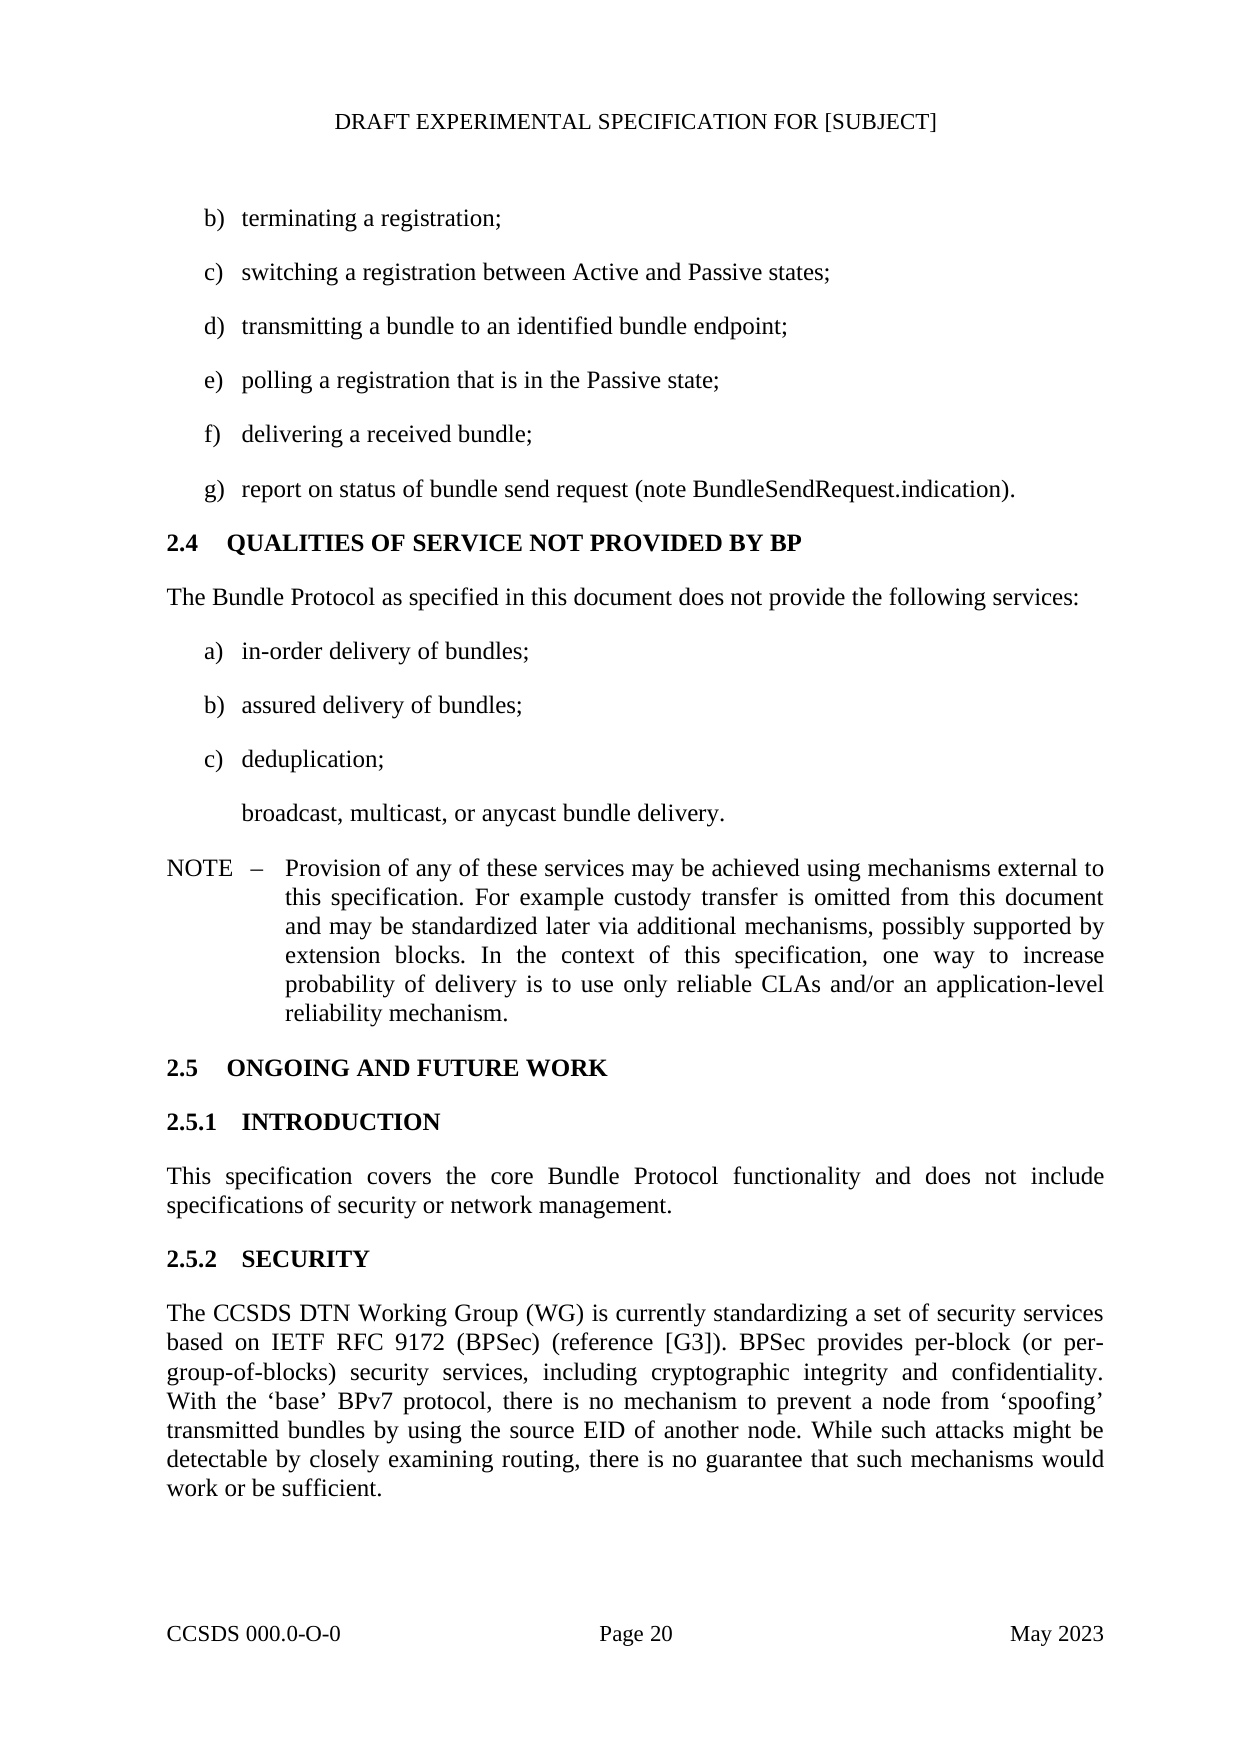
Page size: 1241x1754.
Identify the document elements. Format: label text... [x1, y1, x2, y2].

text NOTE – Provision of any of these services may be achieved using mechanisms external to this specification. For example custody transfer is omitted from this document and may be standardized later via additional mechanisms, possibly supported by extension blocks. In the context of this specification, one way to increase probability of delivery is to use only reliable CLAs and/or an application-level reliability mechanism. [166, 852, 1105, 1027]
list assured delivery of bundles; [204, 690, 1105, 719]
subtitle security [166, 1244, 1105, 1273]
subtitle ongoing and future work [166, 1052, 1105, 1081]
list deduplication; [204, 744, 1105, 773]
subtitle qualities of service not provided by bp [166, 527, 1105, 557]
list switching a registration between Active and Passive states; [204, 257, 1105, 286]
list delivering a received bundle; [204, 419, 1105, 448]
text broadcast, multicast, or anycast bundle delivery. [241, 798, 1105, 827]
list polling a registration that is in the Passive state; [204, 365, 1105, 394]
list in-order delivery of bundles; [204, 636, 1105, 665]
list report on status of bundle send request (note BundleSendRequest.indication). [204, 473, 1105, 502]
list transmitting a bundle to an identified bundle endpoint; [204, 311, 1105, 340]
text The Bundle Protocol as specified in this document does not provide the following services: [166, 582, 1105, 611]
text This specification covers the core Bundle Protocol functionality and does not include specifications of security or network management. [166, 1161, 1105, 1219]
list terminating a registration; [204, 202, 1105, 232]
text The CCSDS DTN Working Group (WG) is currently standardizing a set of security services based on IETF RFC 9172 (BPSec) (reference [G3]). BPSec provides per-block (or per-group-of-blocks) security services, including cryptographic integrity and confidentiality. With the ‘base’ BPv7 protocol, there is no mechanism to prevent a node from ‘spoofing’ transmitted bundles by using the source EID of another node. While such attacks might be detectable by closely examining routing, there is no guarantee that such mechanisms would work or be sufficient. [166, 1298, 1105, 1502]
subtitle introduction [166, 1106, 1105, 1136]
